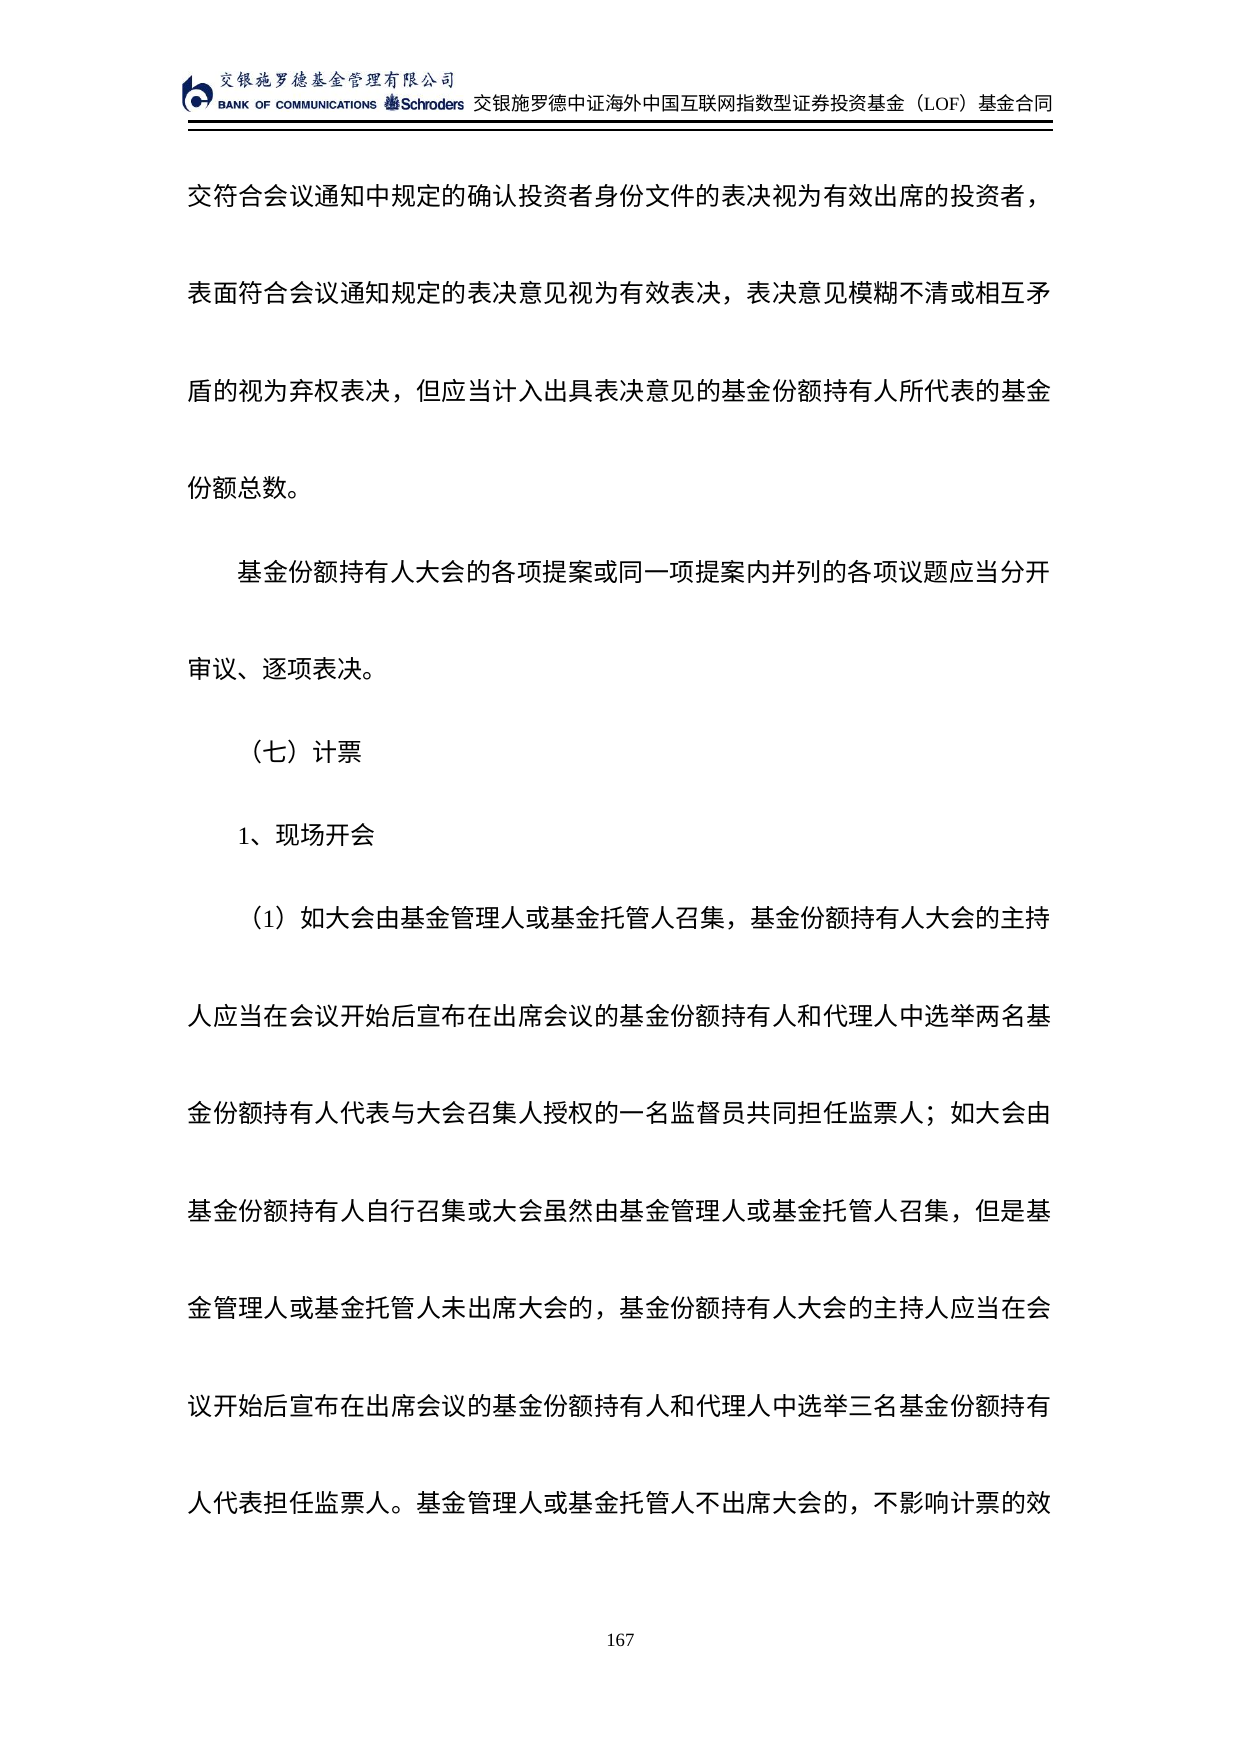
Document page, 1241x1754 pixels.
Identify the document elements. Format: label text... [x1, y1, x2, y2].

text 基金份额持有人大会的各项提案或同一项提案内并列的各项议题应当分开审议、逐项表决。 [187, 538, 1053, 700]
text （七）计票 [187, 718, 1053, 783]
text 1、现场开会 [187, 801, 1053, 866]
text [187, 162, 1053, 519]
picture [182, 71, 464, 112]
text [187, 884, 1053, 1534]
